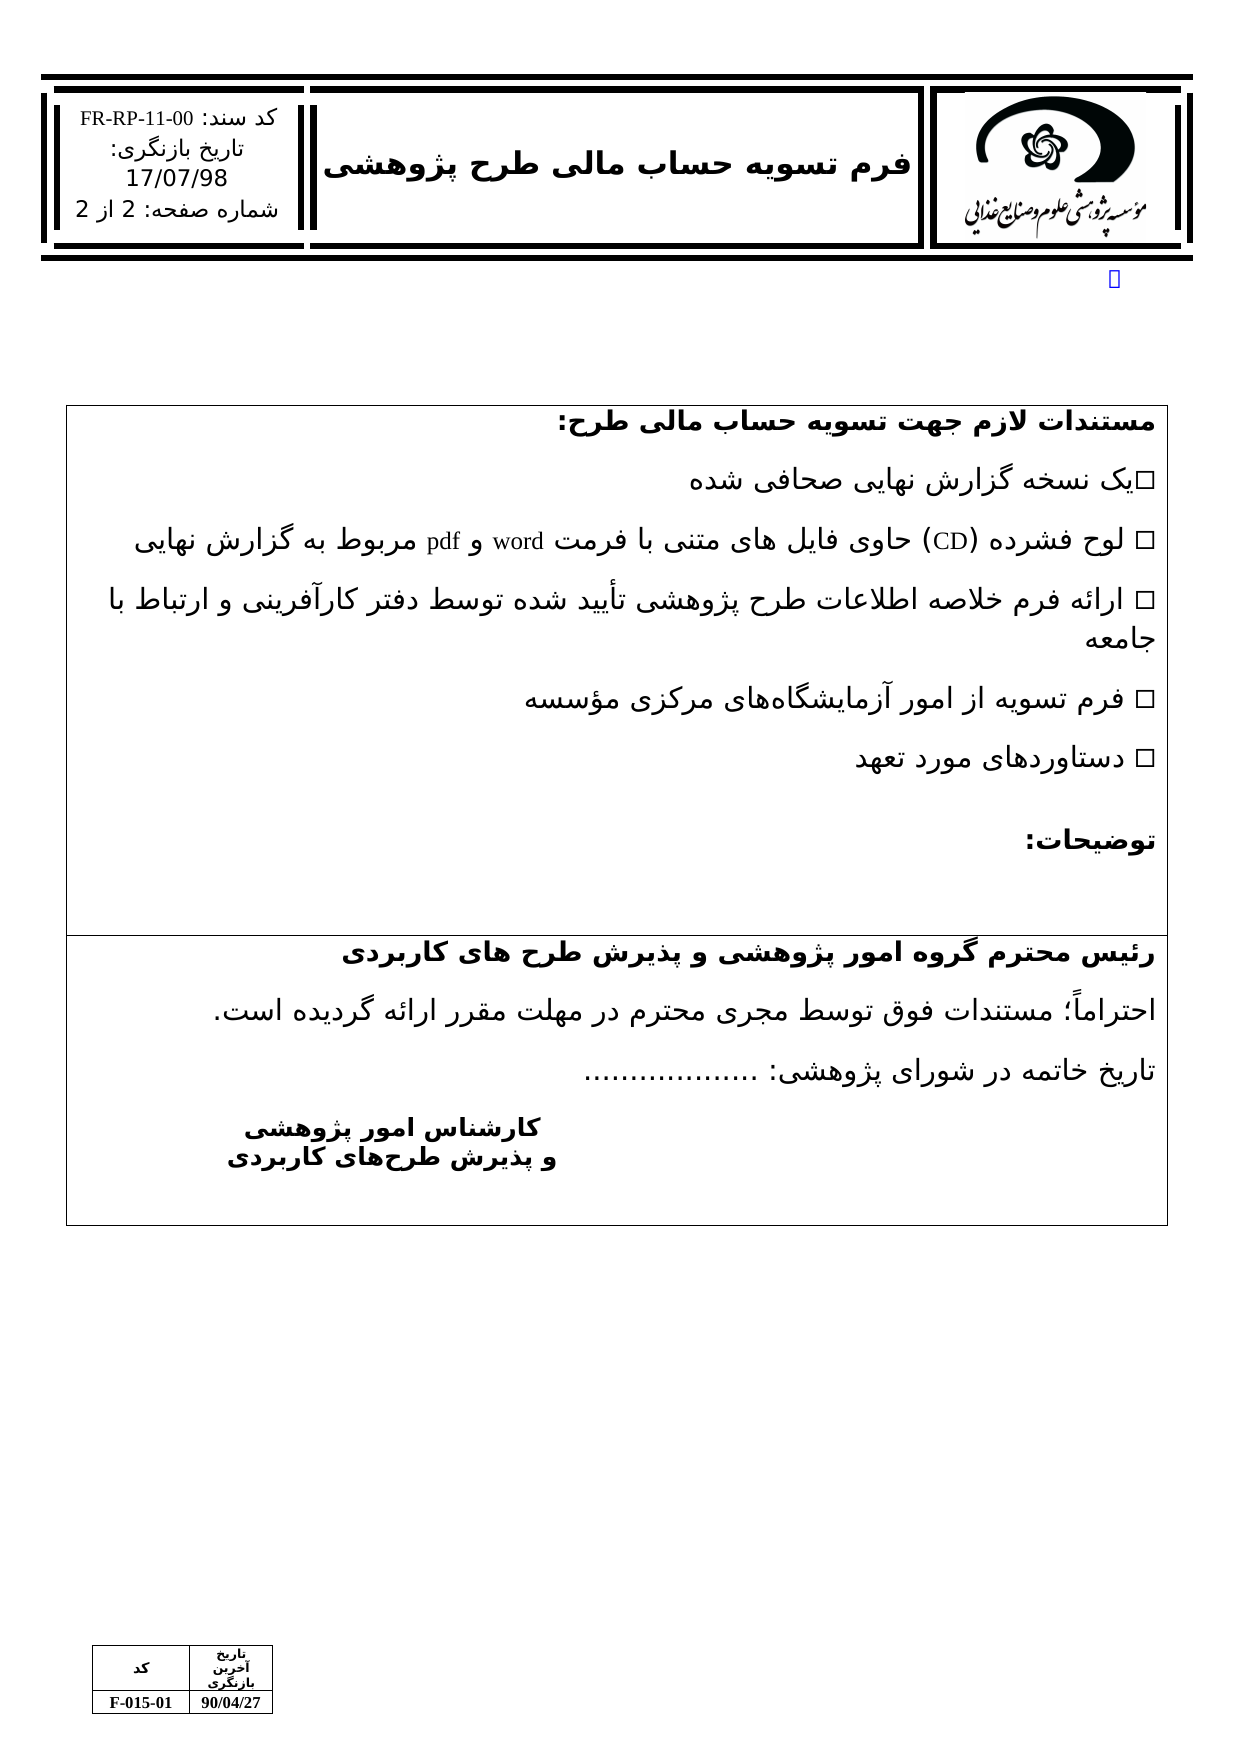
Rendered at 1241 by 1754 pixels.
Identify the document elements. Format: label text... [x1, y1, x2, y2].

table_header مستندات لازم جهت تسویه حساب مالی طرح: یک نسخه گزارش نهایی صحافی شده لوح فشرده (CD) حاوی فایل های متنی با فرمت word و pdf مربوط به گزارش نهایی ارائه فرم خلاصه اطلاعات طرح پژوهشی تأیید شده توسط دفتر کارآفرینی و ارتباط با جامعه فرم تسویه از امور آزمایشگاه‌های مرکزی مؤسسه دستاوردهای مورد تعهد توضیحات: [67, 406, 1167, 935]
table_cell رئیس محترم گروه امور پژوهشی و پذیرش طرح های کاربردی احتراماً؛ مستندات فوق توسط مجری محترم در مهلت مقرر ارائه گردیده است. تاریخ خاتمه در شورای پژوهشی: ................... کارشناس امور پژوهشی و پذیرش طرح‌های کاربردی [67, 936, 1167, 1225]
picture [964, 92, 1147, 243]
